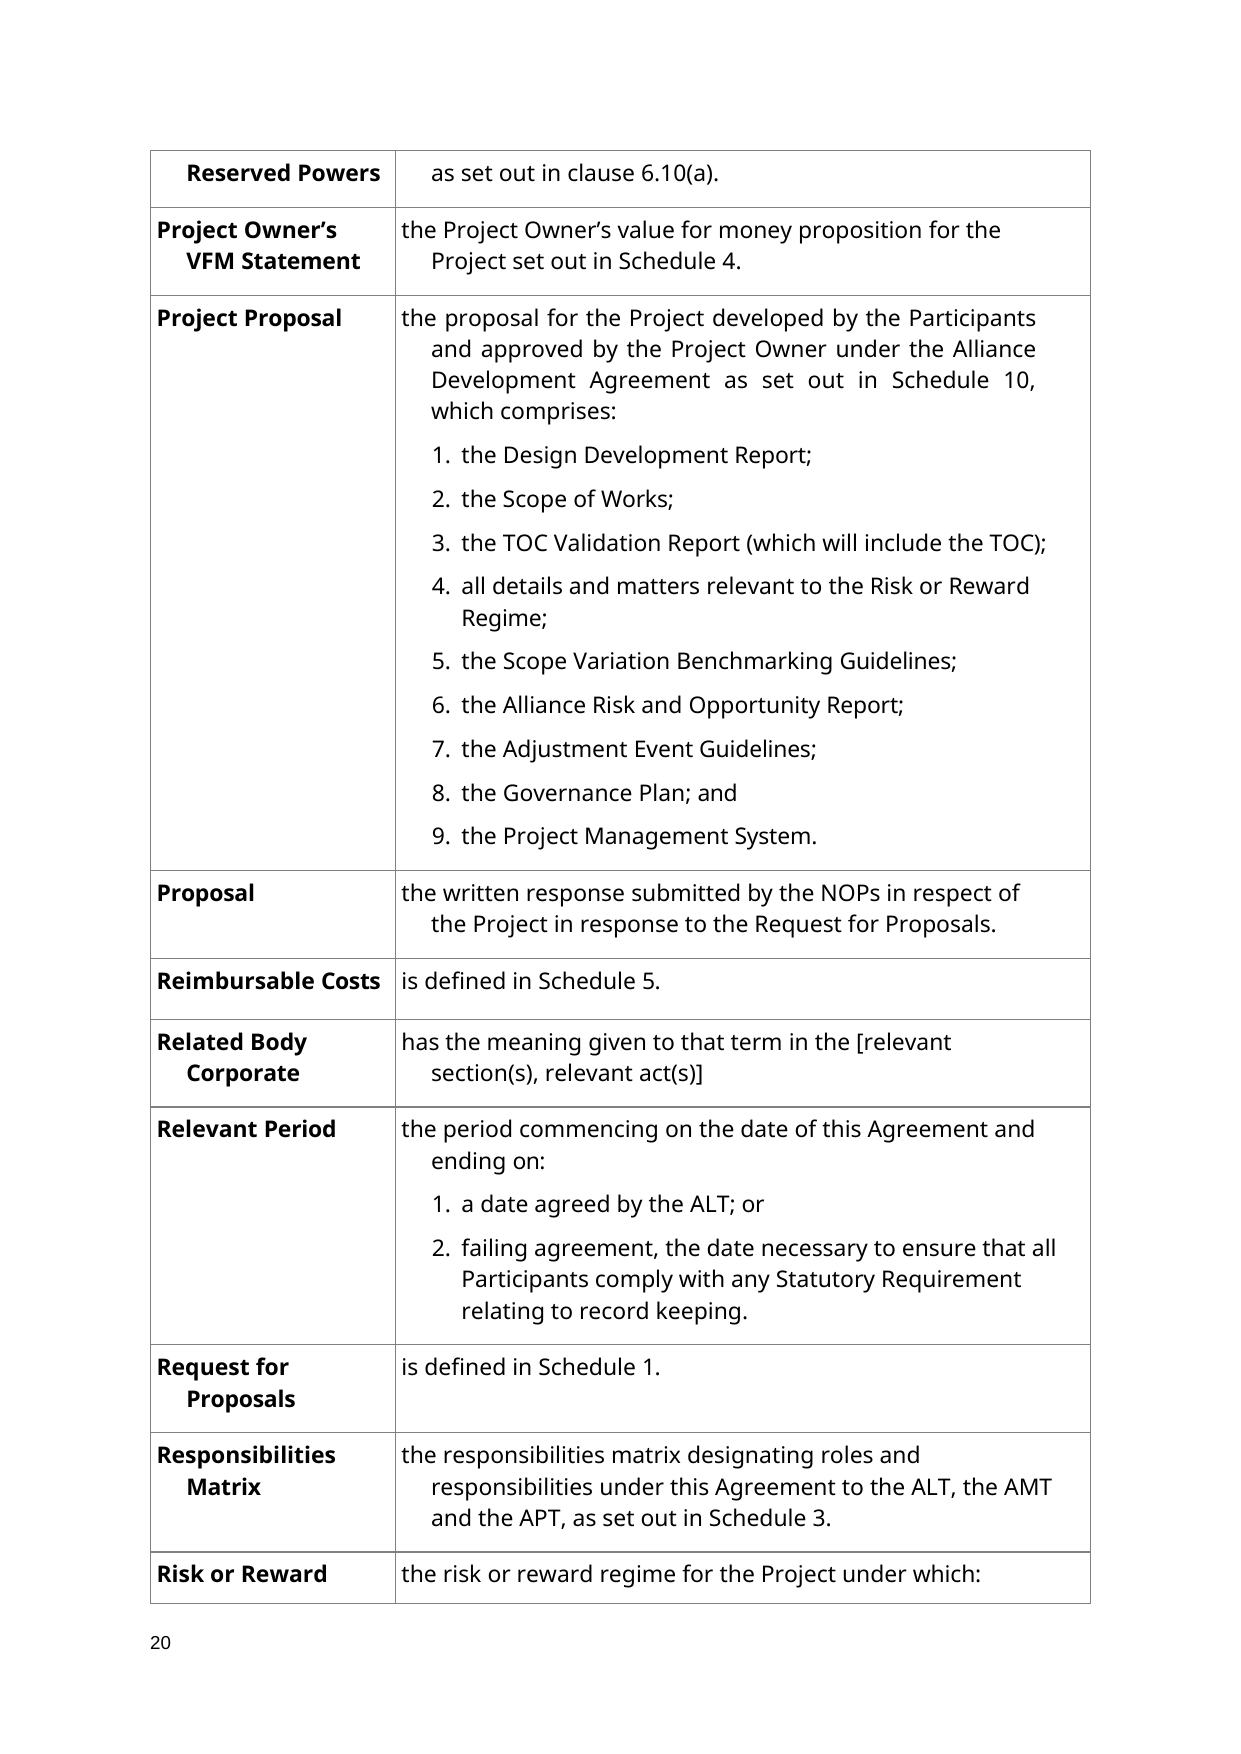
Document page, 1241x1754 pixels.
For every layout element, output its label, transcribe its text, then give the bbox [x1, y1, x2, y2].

table_cell is defined in Schedule 1. [396, 1345, 1090, 1432]
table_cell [396, 1553, 1090, 1603]
table_cell the written response submitted by the NOPs in respect of the Project in response to the Request for Proposals. [396, 871, 1090, 958]
table_cell Relevant Period [151, 1108, 395, 1344]
table_cell has the meaning given to that term in the [relevant section(s), relevant act(s)] [396, 1020, 1090, 1106]
table_cell Proposal [151, 871, 395, 958]
table_cell Request for Proposals [151, 1345, 395, 1432]
table_cell Related Body Corporate [151, 1020, 395, 1106]
table_cell the responsibilities matrix designating roles and responsibilities under this Agreement to the ALT, the AMT and the APT, as set out in Schedule 3. [396, 1433, 1090, 1551]
table_cell the Project Owner’s value for money proposition for the Project set out in Schedule 4. [396, 208, 1090, 294]
table_cell Project Owner’s VFM Statement [151, 208, 395, 294]
table_cell Project Proposal [151, 296, 395, 870]
table_cell Reimbursable Costs [151, 959, 395, 1018]
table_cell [396, 151, 1090, 207]
table_cell is defined in Schedule 5. [396, 959, 1090, 1018]
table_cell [151, 151, 395, 207]
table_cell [151, 1553, 395, 1603]
table_cell the proposal for the Project developed by the Participants and approved by the Project Owner under the Alliance Development Agreement as set out in Schedule 10, which comprises: the Design Development Report; the Scope of Works; the TOC Validation Report (which will include the TOC); all details and matters relevant to the Risk or Reward Regime; the Scope Variation Benchmarking Guidelines; the Alliance Risk and Opportunity Report; the Adjustment Event Guidelines; the Governance Plan; and the Project Management System. [396, 296, 1090, 870]
table_cell Responsibilities Matrix [151, 1433, 395, 1551]
table_cell the period commencing on the date of this Agreement and ending on: a date agreed by the ALT; or failing agreement, the date necessary to ensure that all Participants comply with any Statutory Requirement relating to record keeping. [396, 1108, 1090, 1344]
